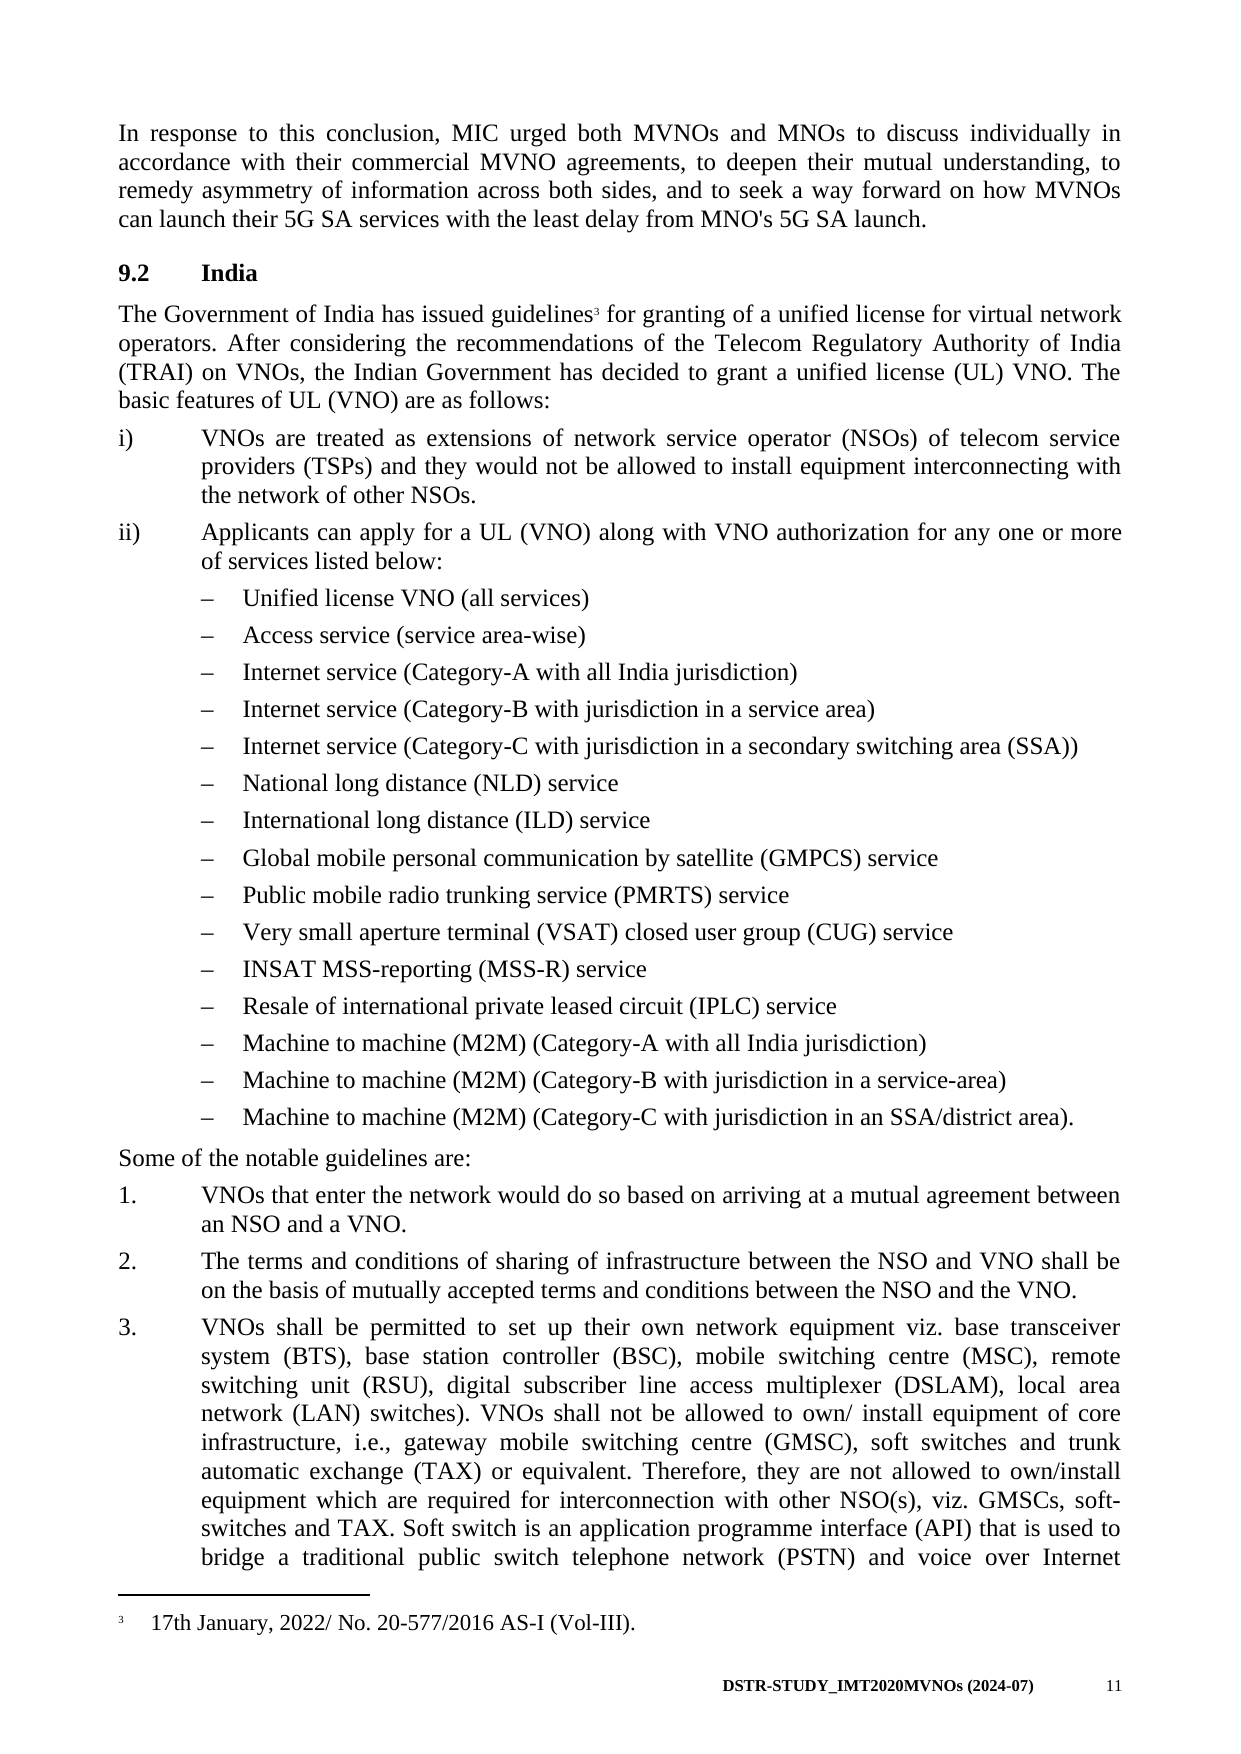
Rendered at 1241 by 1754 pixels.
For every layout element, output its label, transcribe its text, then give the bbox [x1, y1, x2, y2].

text – Internet service (Category-A with all India jurisdiction) [201, 657, 1122, 686]
text ii) Applicants can apply for a UL (VNO) along with VNO authorization for any one or more of services listed below: [118, 517, 1122, 575]
text – Machine to machine (M2M) (Category-A with all India jurisdiction) [201, 1028, 1122, 1057]
text 2. The terms and conditions of sharing of infrastructure between the NSO and VNO shall be on the basis of mutually accepted terms and conditions between the NSO and the VNO. [118, 1246, 1122, 1304]
text i) VNOs are treated as extensions of network service operator (NSOs) of telecom service providers (TSPs) and they would not be allowed to install equipment interconnecting with the network of other NSOs. [118, 423, 1122, 509]
text – INSAT MSS-reporting (MSS-R) service [201, 954, 1122, 983]
text – Internet service (Category-B with jurisdiction in a service area) [201, 694, 1122, 723]
text Some of the notable guidelines are: [118, 1143, 1122, 1172]
text – Resale of international private leased circuit (IPLC) service [201, 991, 1122, 1020]
text – National long distance (NLD) service [201, 768, 1122, 797]
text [118, 1312, 1122, 1571]
text The Government of India has issued guidelines for granting of a unified license for virtual network operators. After considering the recommendations of the Telecom Regulatory Authority of India (TRAI) on VNOs, the Indian Government has decided to grant a unified license (UL) VNO. The basic features of UL (VNO) are as follows: [118, 299, 1122, 414]
text – Public mobile radio trunking service (PMRTS) service [201, 880, 1122, 908]
text – Unified license VNO (all services) [201, 583, 1122, 612]
text – International long distance (ILD) service [201, 806, 1122, 834]
text In response to this conclusion, MIC urged both MVNOs and MNOs to discuss individually in accordance with their commercial MVNO agreements, to deepen their mutual understanding, to remedy asymmetry of information across both sides, and to seek a way forward on how MVNOs can launch their 5G SA services with the least delay from MNO's 5G SA launch. [118, 118, 1122, 233]
text – Machine to machine (M2M) (Category-B with jurisdiction in a service-area) [201, 1065, 1122, 1094]
text 1. VNOs that enter the network would do so based on arriving at a mutual agreement between an NSO and a VNO. [118, 1181, 1122, 1238]
text – Machine to machine (M2M) (Category-C with jurisdiction in an SSA/district area). [201, 1102, 1122, 1131]
text – Very small aperture terminal (VSAT) closed user group (CUG) service [201, 917, 1122, 946]
text – Internet service (Category-C with jurisdiction in a secondary switching area (SSA)) [201, 731, 1122, 760]
text – Access service (service area-wise) [201, 620, 1122, 649]
subtitle 9.2 India [118, 258, 1122, 287]
text – Global mobile personal communication by satellite (GMPCS) service [201, 843, 1122, 871]
